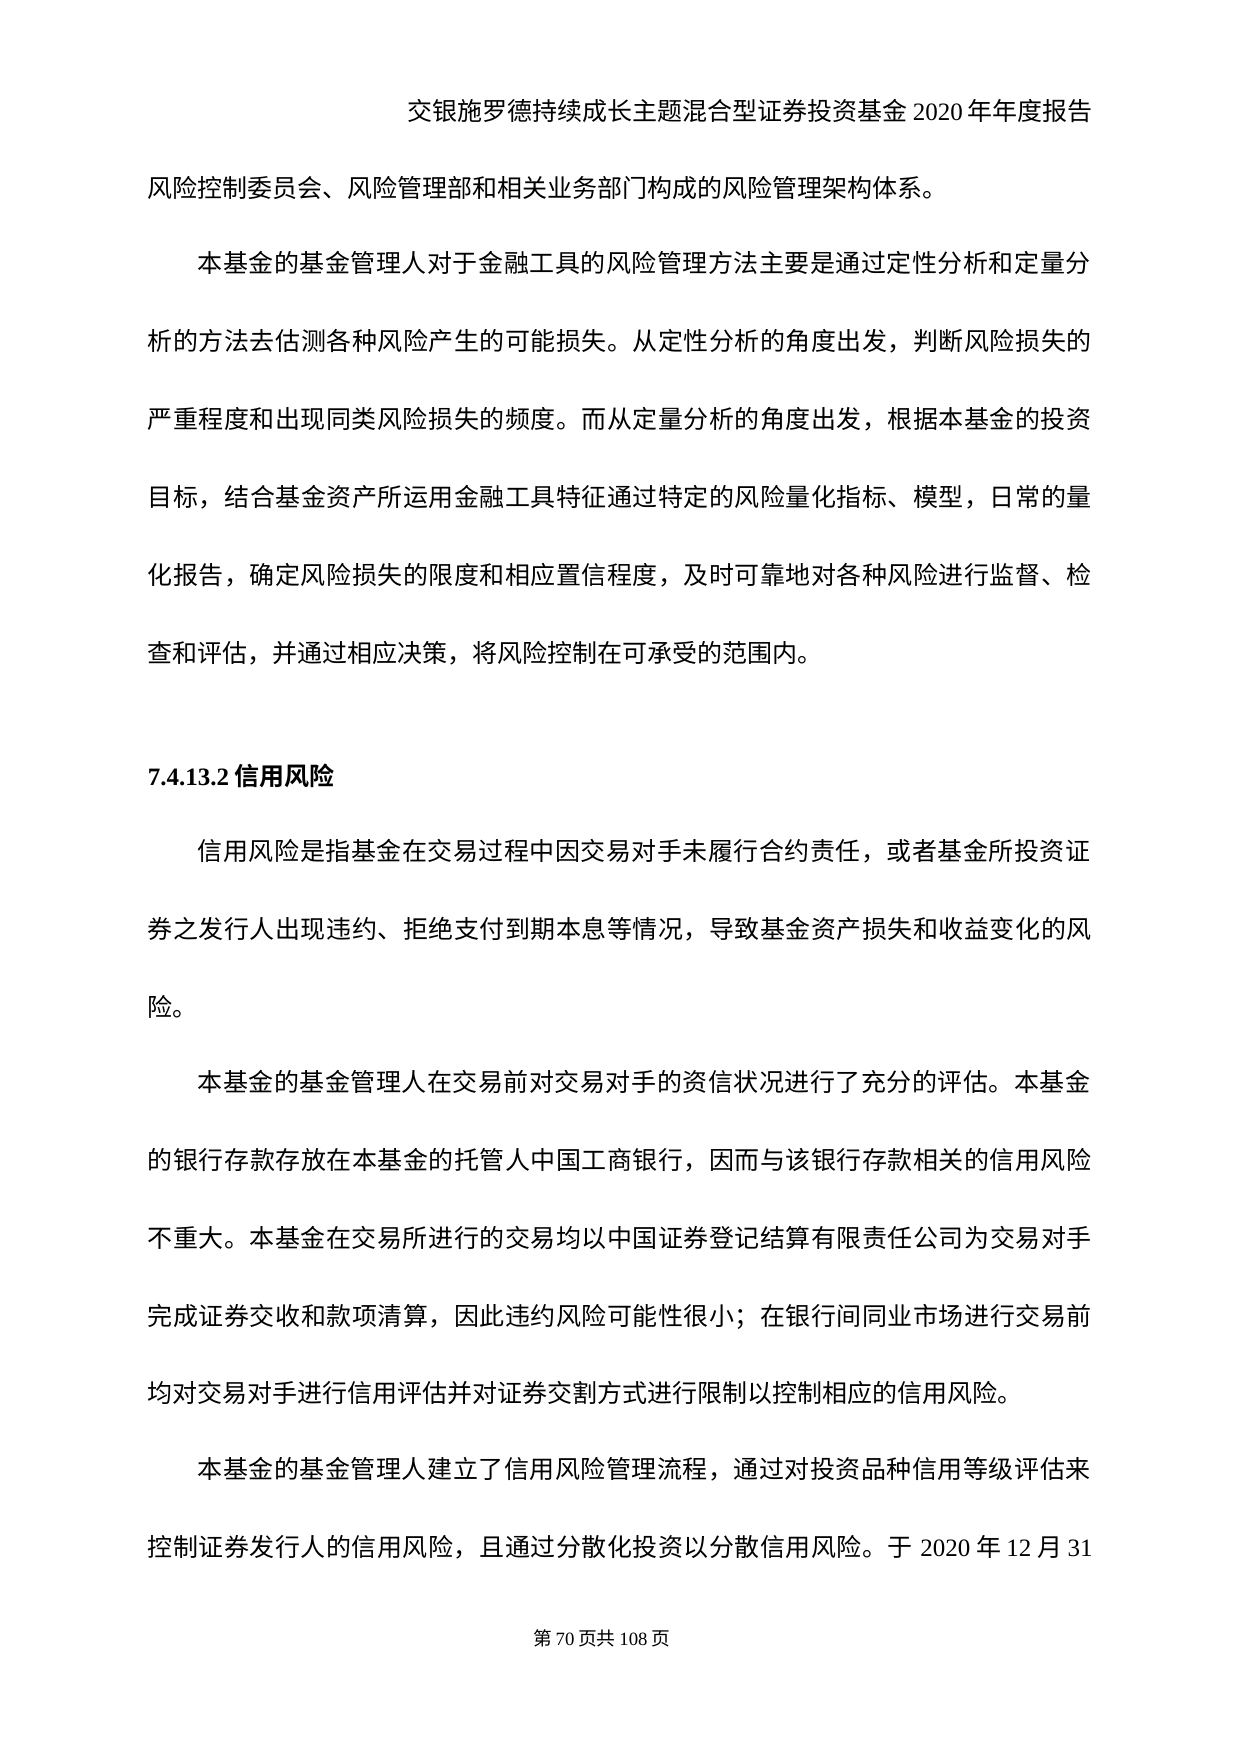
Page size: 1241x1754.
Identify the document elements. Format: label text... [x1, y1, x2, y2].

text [148, 1435, 1092, 1578]
text 本基金的基金管理人在交易前对交易对手的资信状况进行了充分的评估。本基金的银行存款存放在本基金的托管人中国工商银行，因而与该银行存款相关的信用风险不重大。本基金在交易所进行的交易均以中国证券登记结算有限责任公司为交易对手完成证券交收和款项清算，因此违约风险可能性很小；在银行间同业市场进行交易前均对交易对手进行信用评估并对证券交割方式进行限制以控制相应的信用风险。 [148, 1048, 1092, 1424]
subtitle 7.4.13.2信用风险 [148, 742, 1092, 807]
text 信用风险是指基金在交易过程中因交易对手未履行合约责任，或者基金所投资证券之发行人出现违约、拒绝支付到期本息等情况，导致基金资产损失和收益变化的风险。 [148, 817, 1092, 1038]
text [148, 154, 1092, 219]
text 本基金的基金管理人对于金融工具的风险管理方法主要是通过定性分析和定量分析的方法去估测各种风险产生的可能损失。从定性分析的角度出发，判断风险损失的严重程度和出现同类风险损失的频度。而从定量分析的角度出发，根据本基金的投资目标，结合基金资产所运用金融工具特征通过特定的风险量化指标、模型，日常的量化报告，确定风险损失的限度和相应置信程度，及时可靠地对各种风险进行监督、检查和评估，并通过相应决策，将风险控制在可承受的范围内。 [148, 229, 1092, 684]
